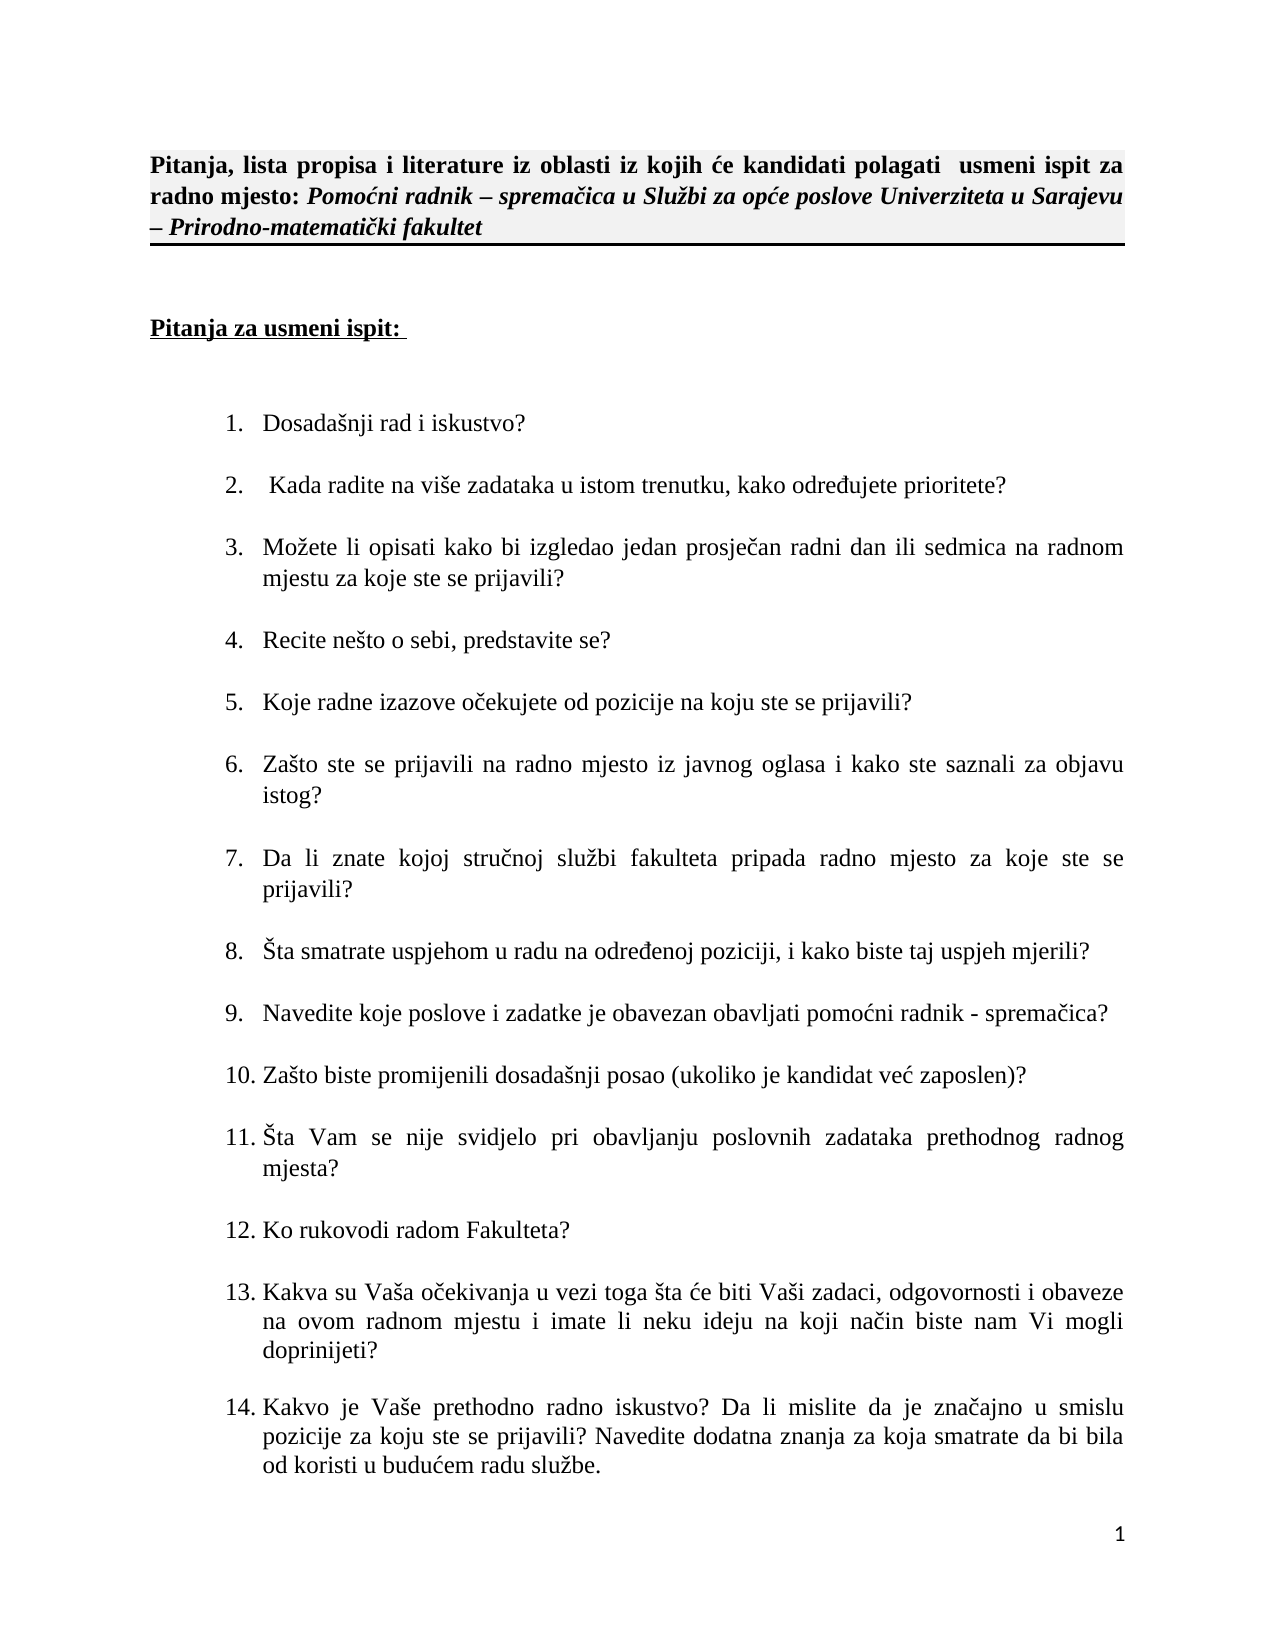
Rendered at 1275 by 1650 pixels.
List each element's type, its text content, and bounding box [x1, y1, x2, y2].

list Možete li opisati kako bi izgledao jedan prosječan radni dan ili sedmica na radnom mjestu za koje ste se prijavili? [225, 532, 1125, 592]
list Zašto biste promijenili dosadašnji posao (ukoliko je kandidat već zaposlen)? [225, 1060, 1125, 1089]
text Pitanja za usmeni ispit: [150, 313, 1125, 341]
list Koje radne izazove očekujete od pozicije na koju ste se prijavili? [225, 687, 1125, 716]
text Pitanja, lista propisa i literature iz oblasti iz kojih će kandidati polagati usmeni ispit za radno mjesto: Pomoćni radnik – spremačica u Službi za opće poslove Univerziteta u Sarajevu – Prirodno-matematički fakultet [150, 150, 1125, 243]
list Kada radite na više zadataka u istom trenutku, kako određujete prioritete? [225, 470, 1125, 499]
list Kakva su Vaša očekivanja u vezi toga šta će biti Vaši zadaci, odgovornosti i obaveze na ovom radnom mjestu i imate li neku ideju na koji način biste nam Vi mogli doprinijeti? [225, 1277, 1125, 1363]
list Navedite koje poslove i zadatke je obavezan obavljati pomoćni radnik - spremačica? [225, 998, 1125, 1027]
list Ko rukovodi radom Fakulteta? [225, 1215, 1125, 1244]
list Šta Vam se nije svidjelo pri obavljanju poslovnih zadataka prethodnog radnog mjesta? [225, 1122, 1125, 1182]
list Zašto ste se prijavili na radno mjesto iz javnog oglasa i kako ste saznali za objavu istog? [225, 749, 1125, 809]
list Šta smatrate uspjehom u radu na određenoj poziciji, i kako biste taj uspjeh mjerili? [225, 936, 1125, 964]
list Kakvo je Vaše prethodno radno iskustvo? Da li mislite da je značajno u smislu pozicije za koju ste se prijavili? Navedite dodatna znanja za koja smatrate da bi bila od koristi u budućem radu službe. [225, 1392, 1125, 1478]
list Recite nešto o sebi, predstavite se? [225, 625, 1125, 654]
list Da li znate kojoj stručnoj službi fakulteta pripada radno mjesto za koje ste se prijavili? [225, 843, 1125, 902]
list Dosadašnji rad i iskustvo? [225, 408, 1125, 437]
